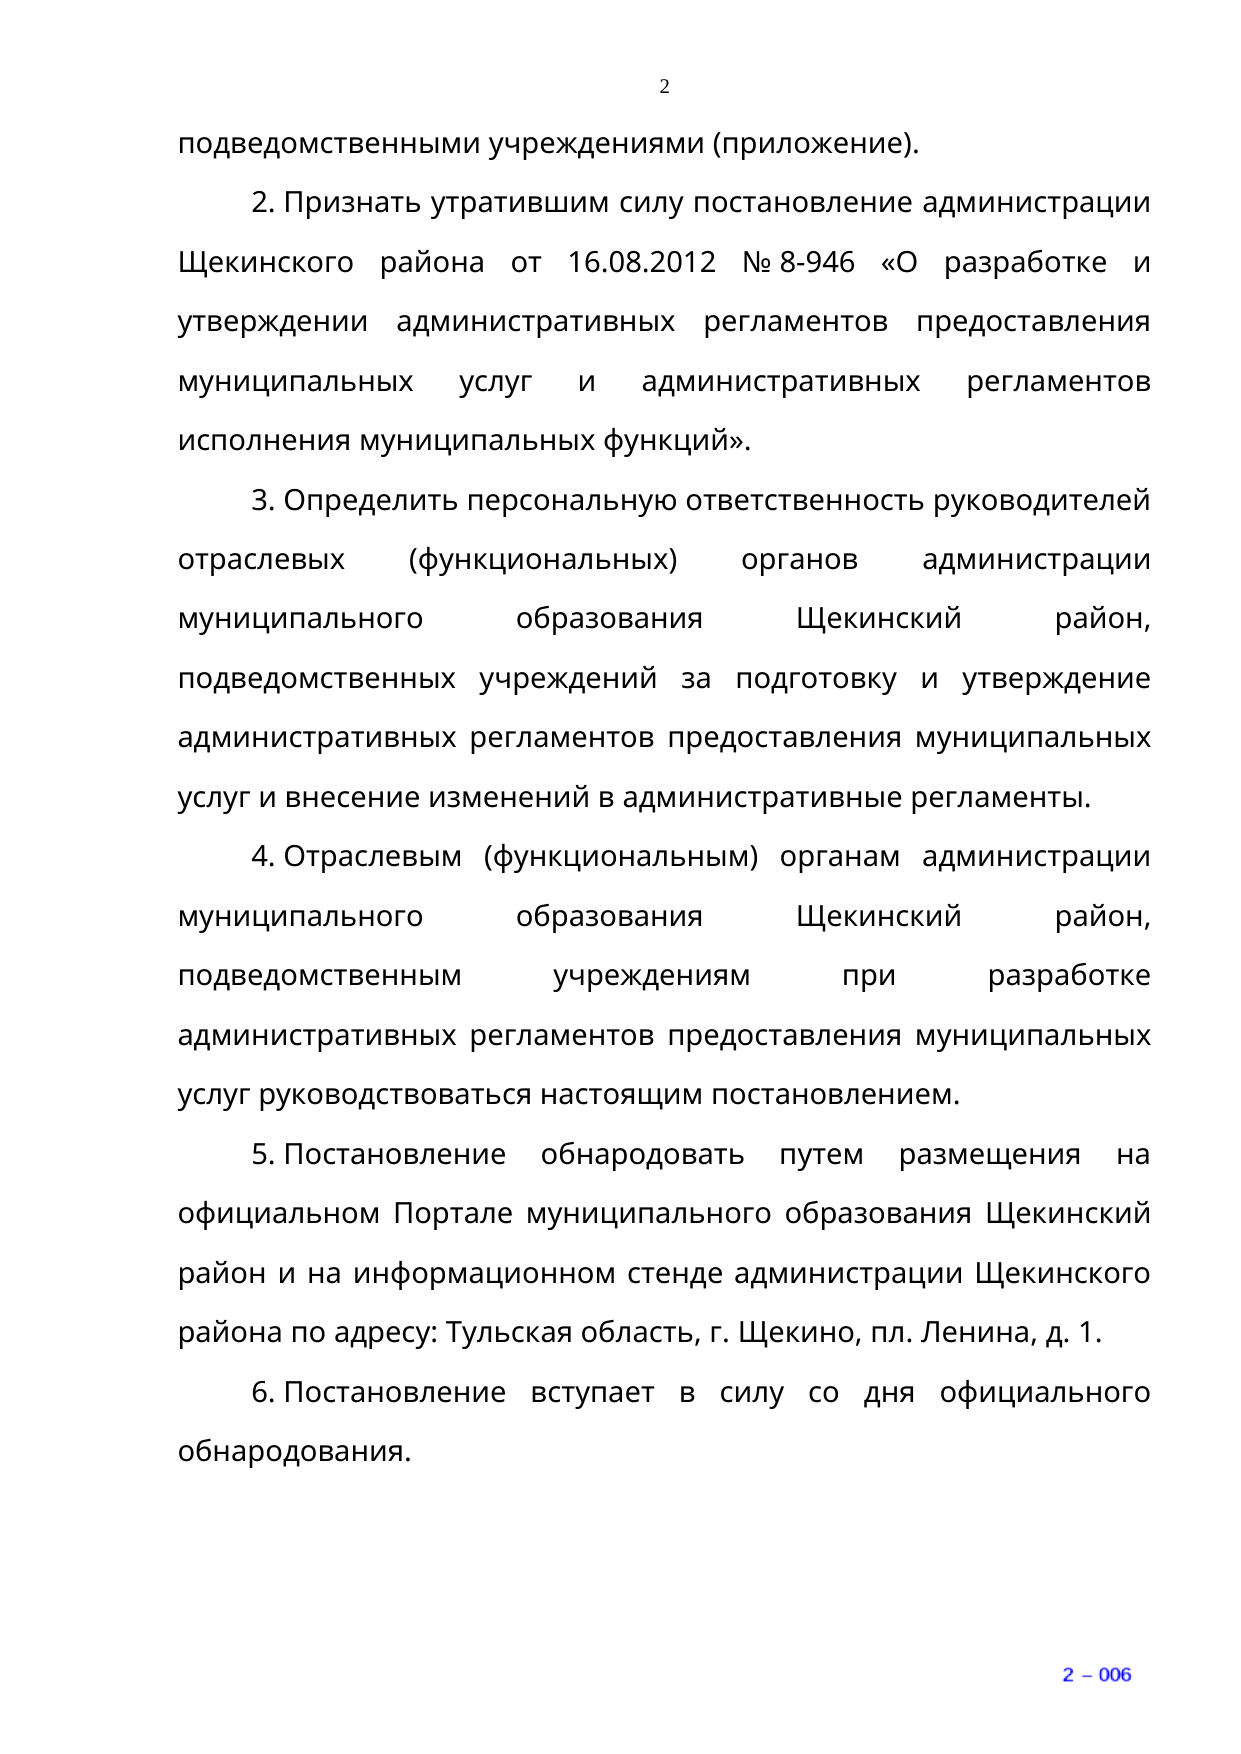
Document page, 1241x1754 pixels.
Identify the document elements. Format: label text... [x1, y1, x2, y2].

title 2. Признать утратившим силу постановление администрации Щекинского района от 16.08.2012 № 8-946 «О разработке и утверждении административных регламентов предоставления муниципальных услуг и административных регламентов исполнения муниципальных функций». [177, 181, 1152, 459]
text 3. Определить персональную ответственность руководителей отраслевых (функциональных) органов администрации муниципального образования Щекинский район, подведомственных учреждений за подготовку и утверждение административных регламентов предоставления муниципальных услуг и внесение изменений в административные регламенты. [177, 479, 1152, 816]
text 6. Постановление вступает в силу со дня официального обнародования. [177, 1371, 1152, 1470]
text 4. Отраслевым (функциональным) органам администрации муниципального образования Щекинский район, подведомственным учреждениям при разработке административных регламентов предоставления муниципальных услуг руководствоваться настоящим постановлением. [177, 836, 1152, 1113]
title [177, 122, 1152, 162]
text 5. Постановление обнародовать путем размещения на официальном Портале муниципального образования Щекинский район и на информационном стенде администрации Щекинского района по адресу: Тульская область, г. Щекино, пл. Ленина, д. 1. [177, 1133, 1152, 1351]
